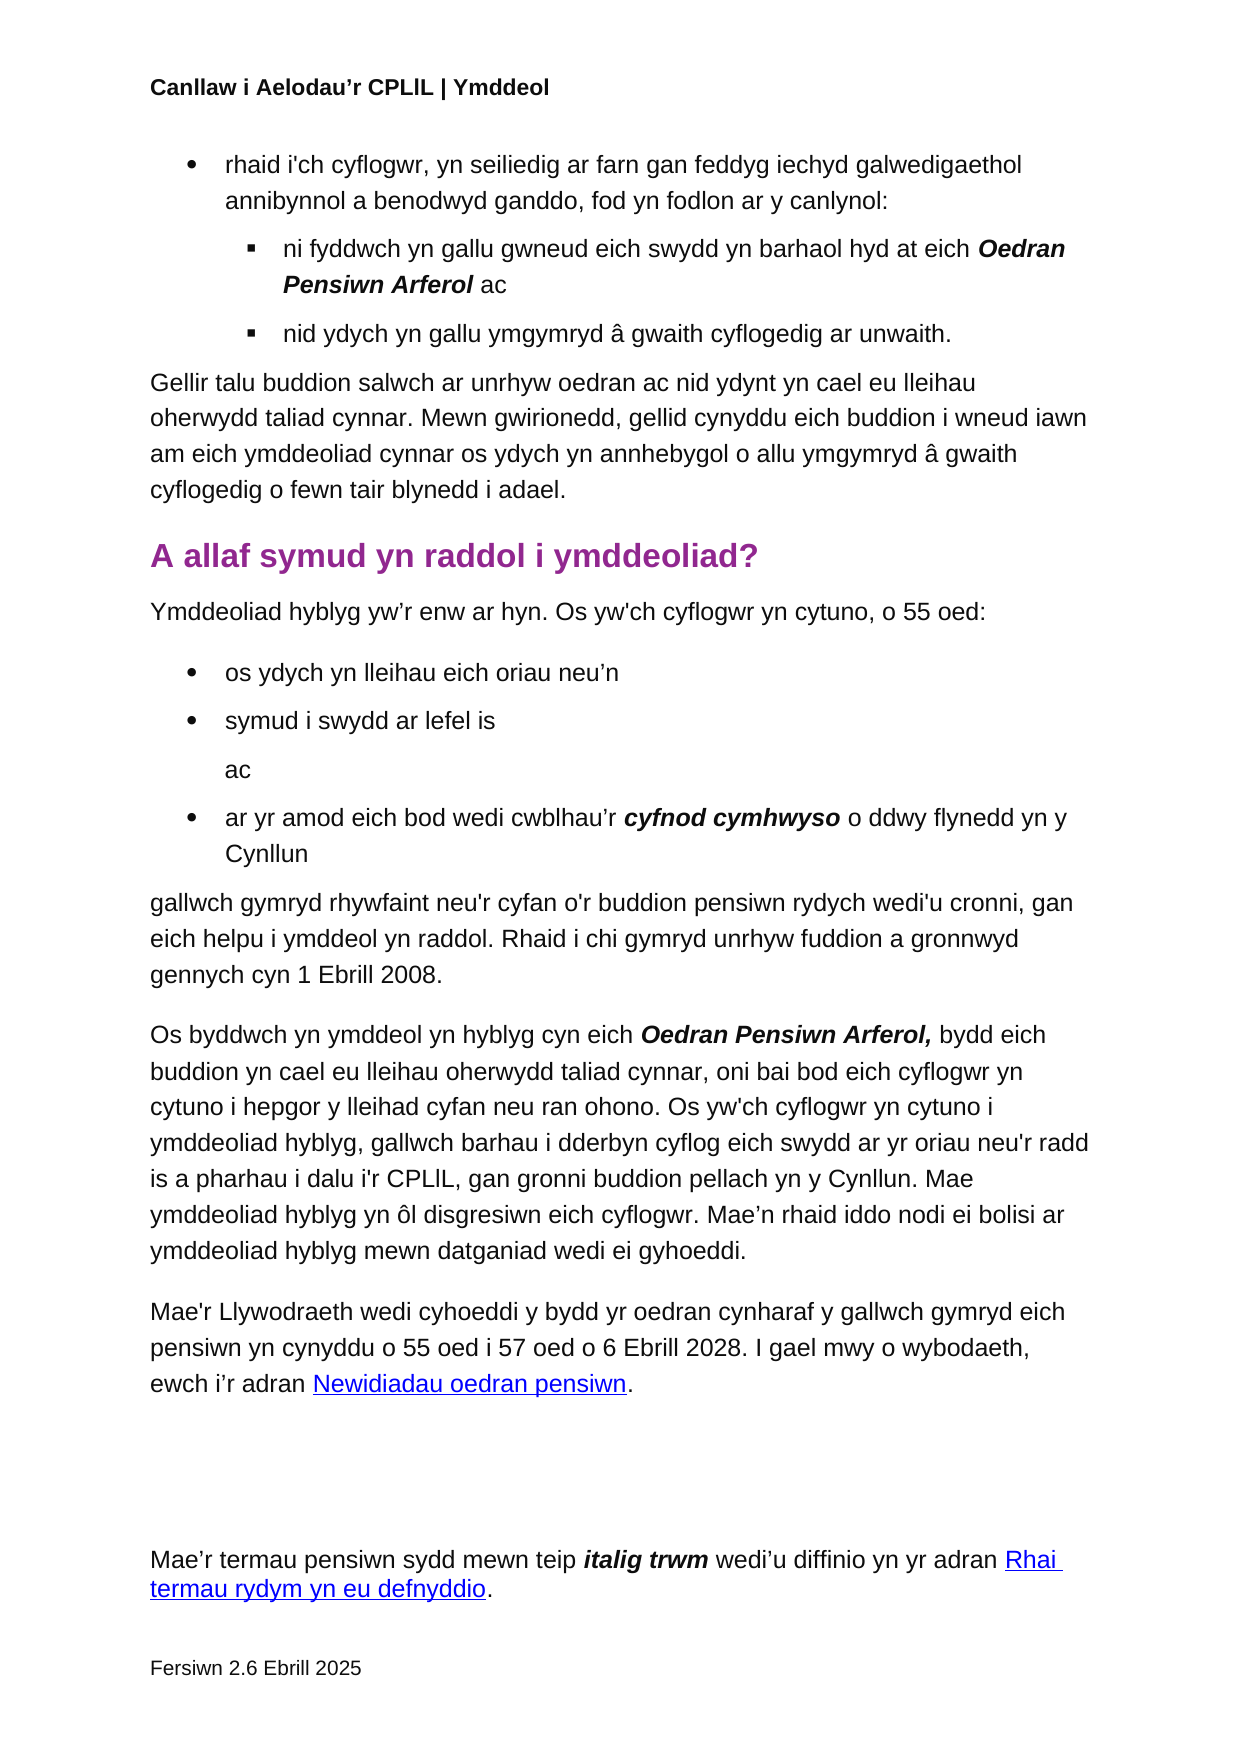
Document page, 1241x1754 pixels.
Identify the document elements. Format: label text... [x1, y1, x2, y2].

text Ymddeoliad hyblyg yw’r enw ar hyn. Os yw'ch cyflogwr yn cytuno, o 55 oed: [150, 597, 1090, 626]
list symud i swydd ar lefel is [187, 706, 1090, 735]
list ac [224, 755, 1090, 783]
list ni fyddwch yn gallu gwneud eich swydd yn barhaol hyd at eich Oedran Pensiwn Arferol ac [245, 234, 1090, 299]
list os ydych yn lleihau eich oriau neu’n [187, 658, 1090, 687]
list rhaid i'ch cyflogwr, yn seiliedig ar farn gan feddyg iechyd galwedigaethol annibynnol a benodwyd ganddo, fod yn fodlon ar y canlynol: [187, 150, 1090, 215]
text Mae'r Llywodraeth wedi cyhoeddi y bydd yr oedran cynharaf y gallwch gymryd eich pensiwn yn cynyddu o 55 oed i 57 oed o 6 Ebrill 2028. I gael mwy o wybodaeth, ewch i’r adran Newidiadau oedran pensiwn. [150, 1297, 1090, 1398]
list ar yr amod eich bod wedi cwblhau’r cyfnod cymhwyso o ddwy flynedd yn y Cynllun [187, 803, 1090, 868]
text Gellir talu buddion salwch ar unrhyw oedran ac nid ydynt yn cael eu lleihau oherwydd taliad cynnar. Mewn gwirionedd, gellid cynyddu eich buddion i wneud iawn am eich ymddeoliad cynnar os ydych yn annhebygol o allu ymgymryd â gwaith cyflogedig o fewn tair blynedd i adael. [150, 367, 1090, 504]
text gallwch gymryd rhywfaint neu'r cyfan o'r buddion pensiwn rydych wedi'u cronni, gan eich helpu i ymddeol yn raddol. Rhaid i chi gymryd unrhyw fuddion a gronnwyd gennych cyn 1 Ebrill 2008. [150, 888, 1090, 988]
subtitle A allaf symud yn raddol i ymddeoliad? [150, 536, 1090, 575]
list nid ydych yn gallu ymgymryd â gwaith cyflogedig ar unwaith. [245, 319, 1090, 348]
text Os byddwch yn ymddeol yn hyblyg cyn eich Oedran Pensiwn Arferol, bydd eich buddion yn cael eu lleihau oherwydd taliad cynnar, oni bai bod eich cyflogwr yn cytuno i hepgor y lleihad cyfan neu ran ohono. Os yw'ch cyflogwr yn cytuno i ymddeoliad hyblyg, gallwch barhau i dderbyn cyflog eich swydd ar yr oriau neu'r radd is a pharhau i dalu i'r CPLlL, gan gronni buddion pellach yn y Cynllun. Mae ymddeoliad hyblyg yn ôl disgresiwn eich cyflogwr. Mae’n rhaid iddo nodi ei bolisi ar ymddeoliad hyblyg mewn datganiad wedi ei gyhoeddi. [150, 1021, 1090, 1265]
